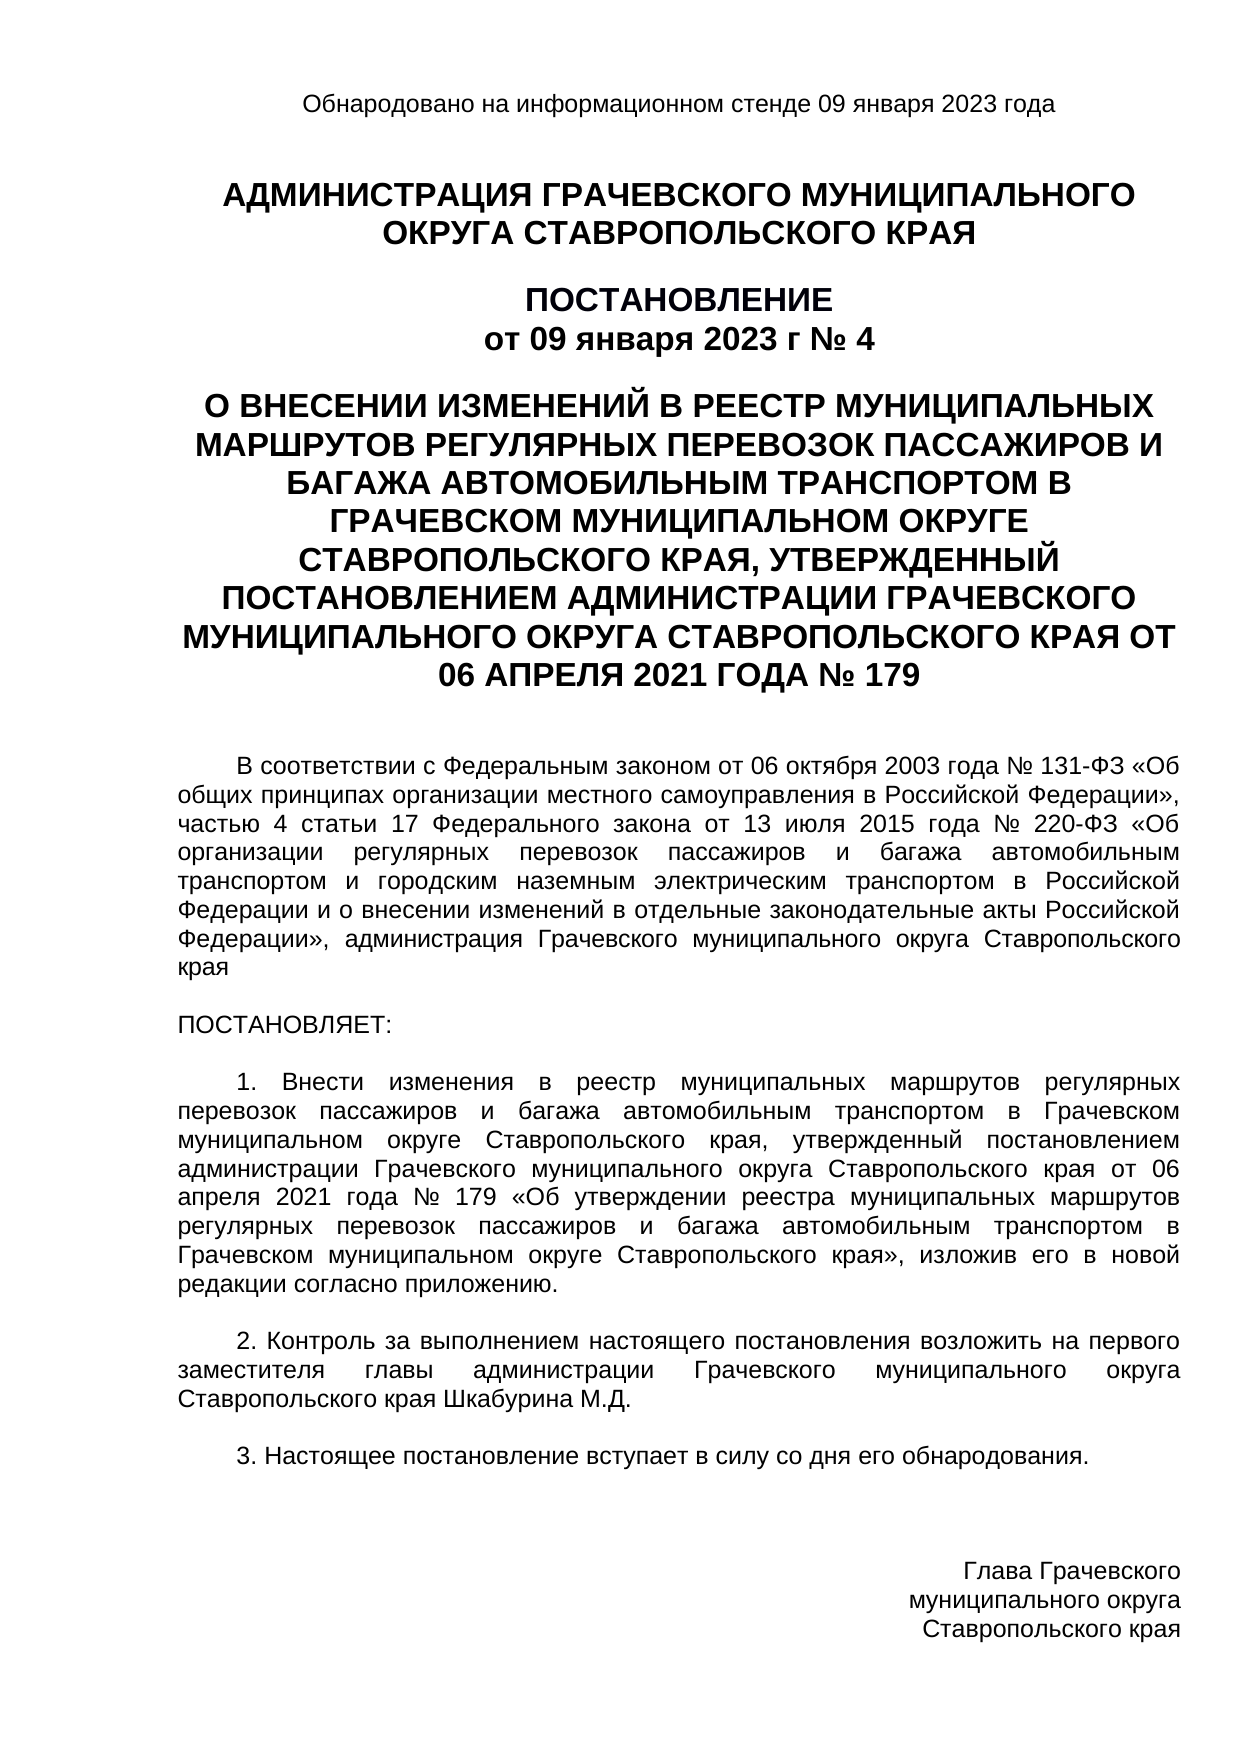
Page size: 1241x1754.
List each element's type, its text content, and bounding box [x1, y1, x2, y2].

text В соответствии с Федеральным законом от 06 октября 2003 года № 131-ФЗ «Об общих принципах организации местного самоуправления в Российской Федерации», частью 4 статьи 17 Федерального закона от 13 июля 2015 года № 220-ФЗ «Об организации регулярных перевозок пассажиров и багажа автомобильным транспортом и городским наземным электрическим транспортом в Российской Федерации и о внесении изменений в отдельные законодательные акты Российской Федерации», администрация Грачевского муниципального округа Ставропольского края [177, 751, 1181, 981]
text 1. Внести изменения в реестр муниципальных маршрутов регулярных перевозок пассажиров и багажа автомобильным транспортом в Грачевском муниципальном округе Ставропольского края, утвержденный постановлением администрации Грачевского муниципального округа Ставропольского края от 06 апреля 2021 года № 179 «Об утверждении реестра муниципальных маршрутов регулярных перевозок пассажиров и багажа автомобильным транспортом в Грачевском муниципальном округе Ставропольского края», изложив его в новой редакции согласно приложению. [177, 1067, 1181, 1297]
text АДМИНИСТРАЦИЯ ГРАЧЕВСКОГО МУНИЦИПАЛЬНОГО ОКРУГА СТАВРОПОЛЬСКОГО КРАЯ [177, 175, 1181, 252]
text от 09 января 2023 г № 4 [177, 319, 1181, 357]
text Ставропольского края [177, 1614, 1181, 1642]
text ПОСТАНОВЛЕНИЕ [177, 281, 1181, 319]
text Глава Грачевского [177, 1556, 1181, 1585]
text Обнародовано на информационном стенде 09 января 2023 года [177, 89, 1181, 117]
text 3. Настоящее постановление вступает в силу со дня его обнародования. [177, 1441, 1181, 1470]
text О ВНЕСЕНИИ ИЗМЕНЕНИЙ В РЕЕСТР МУНИЦИПАЛЬНЫХ МАРШРУТОВ РЕГУЛЯРНЫХ ПЕРЕВОЗОК ПАССАЖИРОВ И БАГАЖА АВТОМОБИЛЬНЫМ ТРАНСПОРТОМ В ГРАЧЕВСКОМ МУНИЦИПАЛЬНОМ ОКРУГЕ СТАВРОПОЛЬСКОГО КРАЯ, УТВЕРЖДЕННЫЙ ПОСТАНОВЛЕНИЕМ АДМИНИСТРАЦИИ ГРАЧЕВСКОГО МУНИЦИПАЛЬНОГО ОКРУГА СТАВРОПОЛЬСКОГО КРАЯ ОТ 06 АПРЕЛЯ 2021 ГОДА № 179 [177, 386, 1181, 694]
text ПОСТАНОВЛЯЕТ: [177, 1010, 1181, 1039]
text муниципального округа [177, 1585, 1181, 1614]
text 2. Контроль за выполнением настоящего постановления возложить на первого заместителя главы администрации Грачевского муниципального округа Ставропольского края Шкабурина М.Д. [177, 1326, 1181, 1412]
